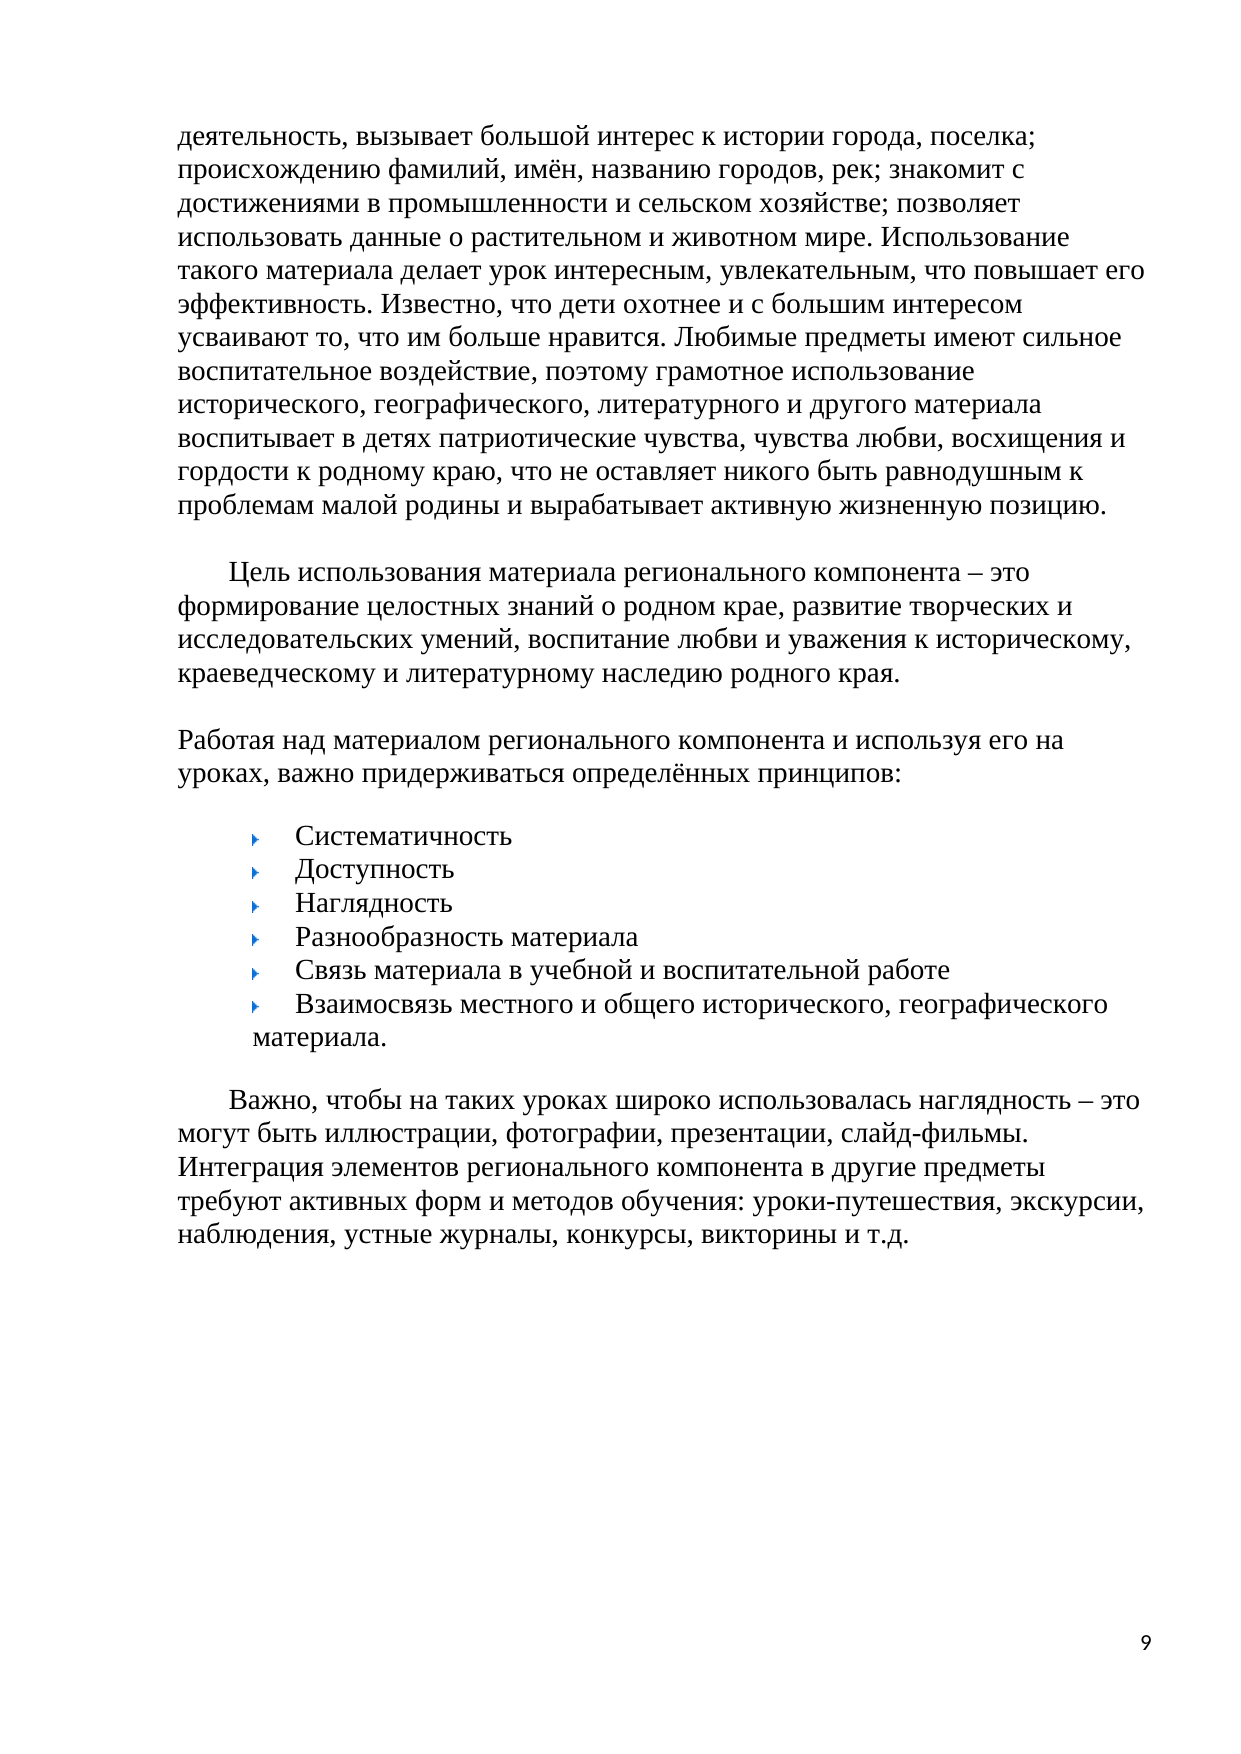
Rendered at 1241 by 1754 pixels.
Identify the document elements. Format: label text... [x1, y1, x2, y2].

picture [252, 968, 259, 980]
picture [252, 1001, 259, 1013]
picture [252, 867, 259, 879]
picture [252, 901, 259, 913]
text Систематичность Доступность Наглядность Разнообразность материала Связь материала в учебной и воспитательной работе Взаимосвязь местного и общего исторического, географического материала. [252, 818, 1152, 1053]
picture [252, 934, 259, 946]
text Важно, чтобы на таких уроках широко использовалась наглядность – это могут быть иллюстрации, фотографии, презентации, слайд-фильмы. Интеграция элементов регионального компонента в другие предметы требуют активных форм и методов обучения: уроки-путешествия, экскурсии, наблюдения, устные журналы, конкурсы, викторины и т.д. [177, 1082, 1152, 1311]
picture [252, 834, 259, 846]
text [177, 118, 1152, 789]
